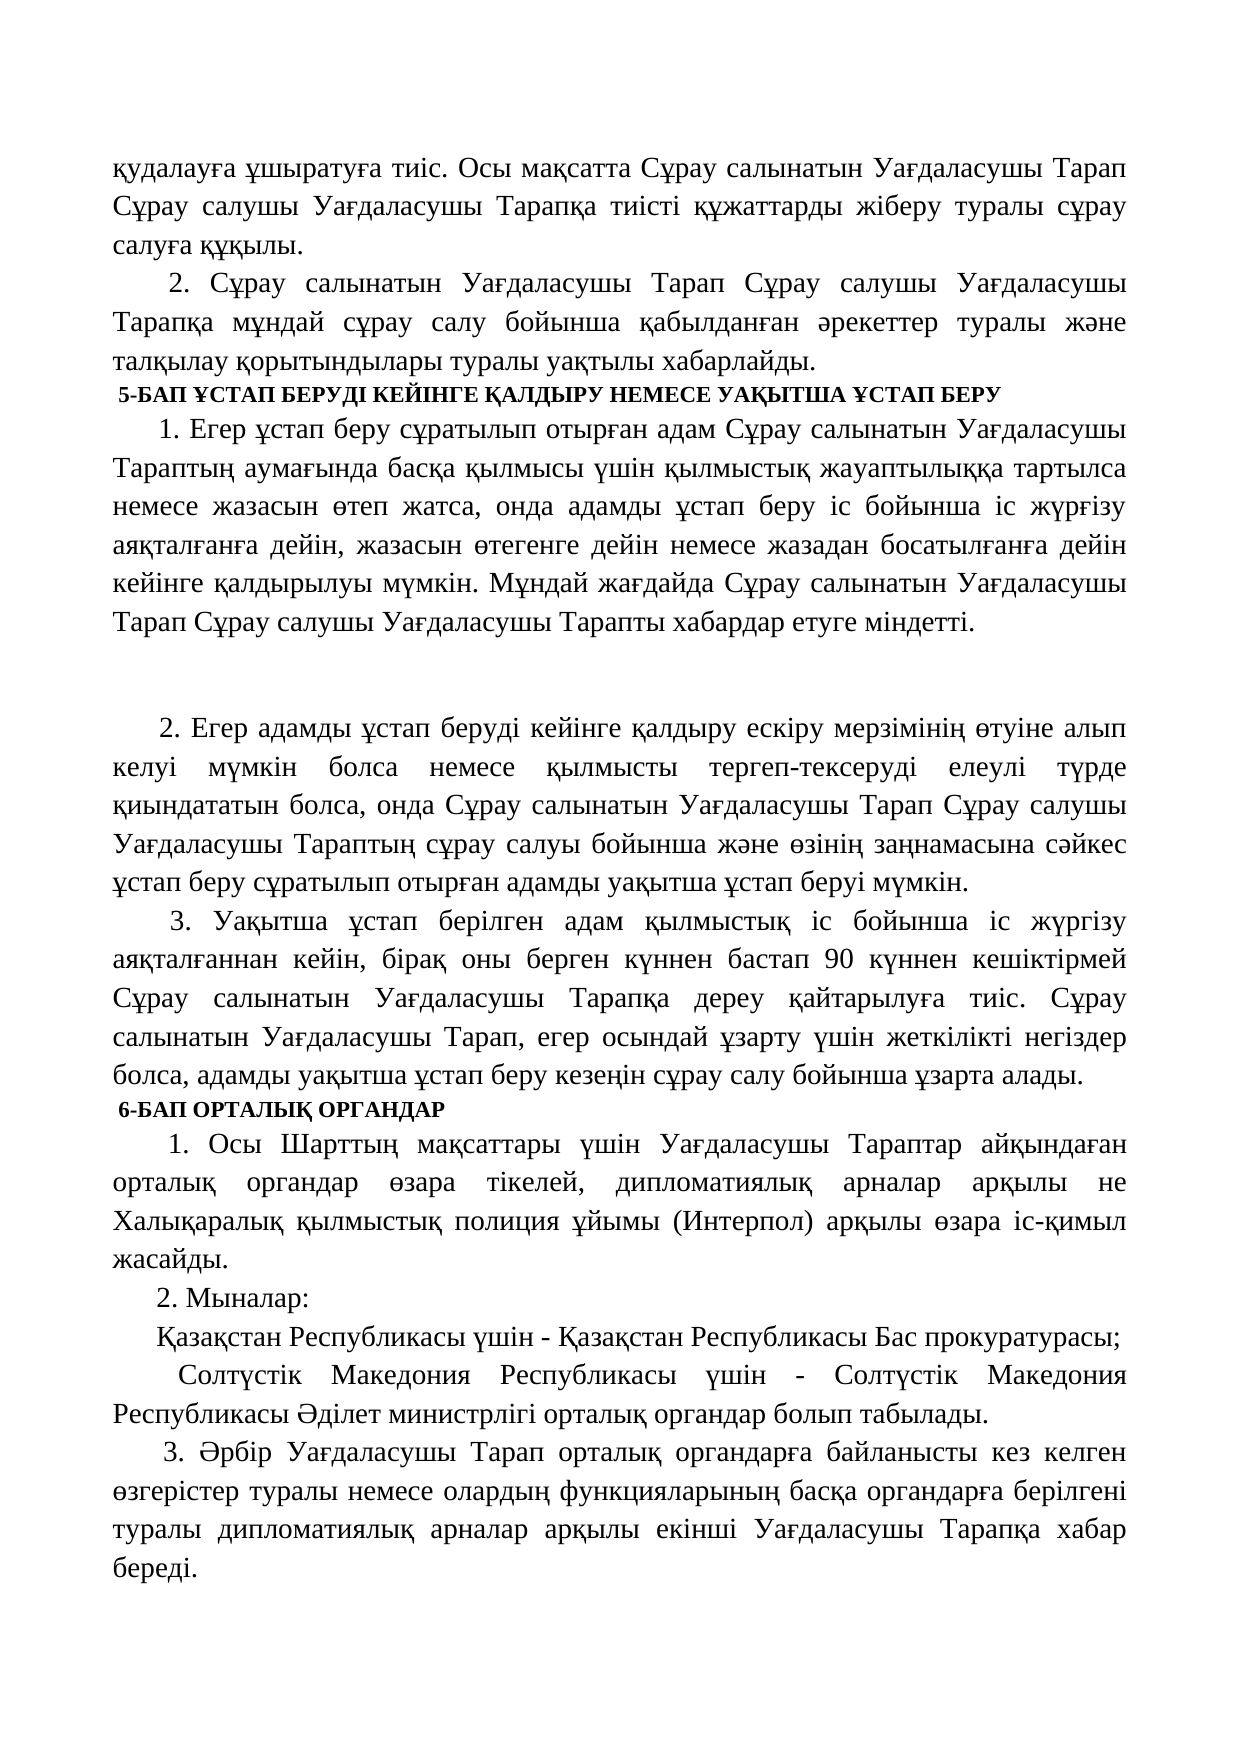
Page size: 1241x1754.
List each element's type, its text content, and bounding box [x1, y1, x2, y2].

text 1. Осы Шарттың мақсаттары үшін Уағдаласушы Тараптар айқындаған орталық органдар өзара тікелей, дипломатиялық арналар арқылы не Халықаралық қылмыстық полиция ұйымы (Интерпол) арқылы өзара іс-қимыл жасайды. [112, 1126, 1128, 1275]
text 3. Уақытша ұстап берілген адам қылмыстық іс бойынша іс жүргізу аяқталғаннан кейін, бірақ оны берген күннен бастап 90 күннен кешіктірмей Сұрау салынатын Уағдаласушы Тарапқа дереу қайтарылуға тиіс. Сұрау салынатын Уағдаласушы Тарап, егер осындай ұзарту үшін жеткілікті негіздер болса, адамды уақытша ұстап беру кезеңін сұрау салу бойынша ұзарта алады. [112, 903, 1128, 1091]
text 3. Әрбір Уағдаласушы Тарап орталық органдарға байланысты кез келген өзгерістер туралы немесе олардың функцияларының басқа органдарға берілгені туралы дипломатиялық арналар арқылы екінші Уағдаласушы Тарапқа хабар береді. [112, 1434, 1128, 1583]
text 1. Егер ұстап беру сұратылып отырған адам Сұрау салынатын Уағдаласушы Тараптың аумағында басқа қылмысы үшін қылмыстық жауаптылыққа тартылса немесе жазасын өтеп жатса, онда адамды ұстап беру іс бойынша іс жүрғізу аяқталғанға дейін, жазасын өтегенге дейін немесе жазадан босатылғанға дейін кейінге қалдырылуы мүмкін. Мұндай жағдайда Сұрау салынатын Уағдаласушы Тарап Сұрау салушы Уағдаласушы Тарапты хабардар етуге міндетті. [112, 411, 1128, 638]
text Қазақстан Республикасы үшін - Қазақстан Республикасы Бас прокуратурасы; [112, 1319, 1128, 1352]
text 2. Мыналар: [112, 1280, 1128, 1314]
text 2. Сұрау салынатын Уағдаласушы Тарап Сұрау салушы Уағдаласушы Тарапқа мұндай сұрау салу бойынша қабылданған әрекеттер туралы және талқылау қорытындылары туралы уақтылы хабарлайды. [112, 266, 1128, 376]
text 2. Егер адамды ұстап беруді кейінге қалдыру ескіру мерзімінің өтуіне алып келуі мүмкін болса немесе қылмысты тергеп-тексеруді елеулі түрде қиындататын болса, онда Сұрау салынатын Уағдаласушы Тарап Сұрау салушы Уағдаласушы Тараптың сұрау салуы бойынша және өзінің заңнамасына сәйкес ұстап беру сұратылып отырған адамды уақытша ұстап беруі мүмкін. [112, 710, 1128, 898]
text 5-БАП ҰСТАП БЕРУДІ КЕЙІНГЕ ҚАЛДЫРУ НЕМЕСЕ УАҚЫТША ҰСТАП БЕРУ [112, 381, 1128, 408]
text Солтүстік Македония Республикасы үшін - Солтүстік Македония Республикасы Әділет министрлігі орталық органдар болып табылады. [112, 1357, 1128, 1429]
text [112, 150, 1128, 261]
text 6-БАП ОРТАЛЫҚ ОРГАНДАР [112, 1096, 1128, 1122]
